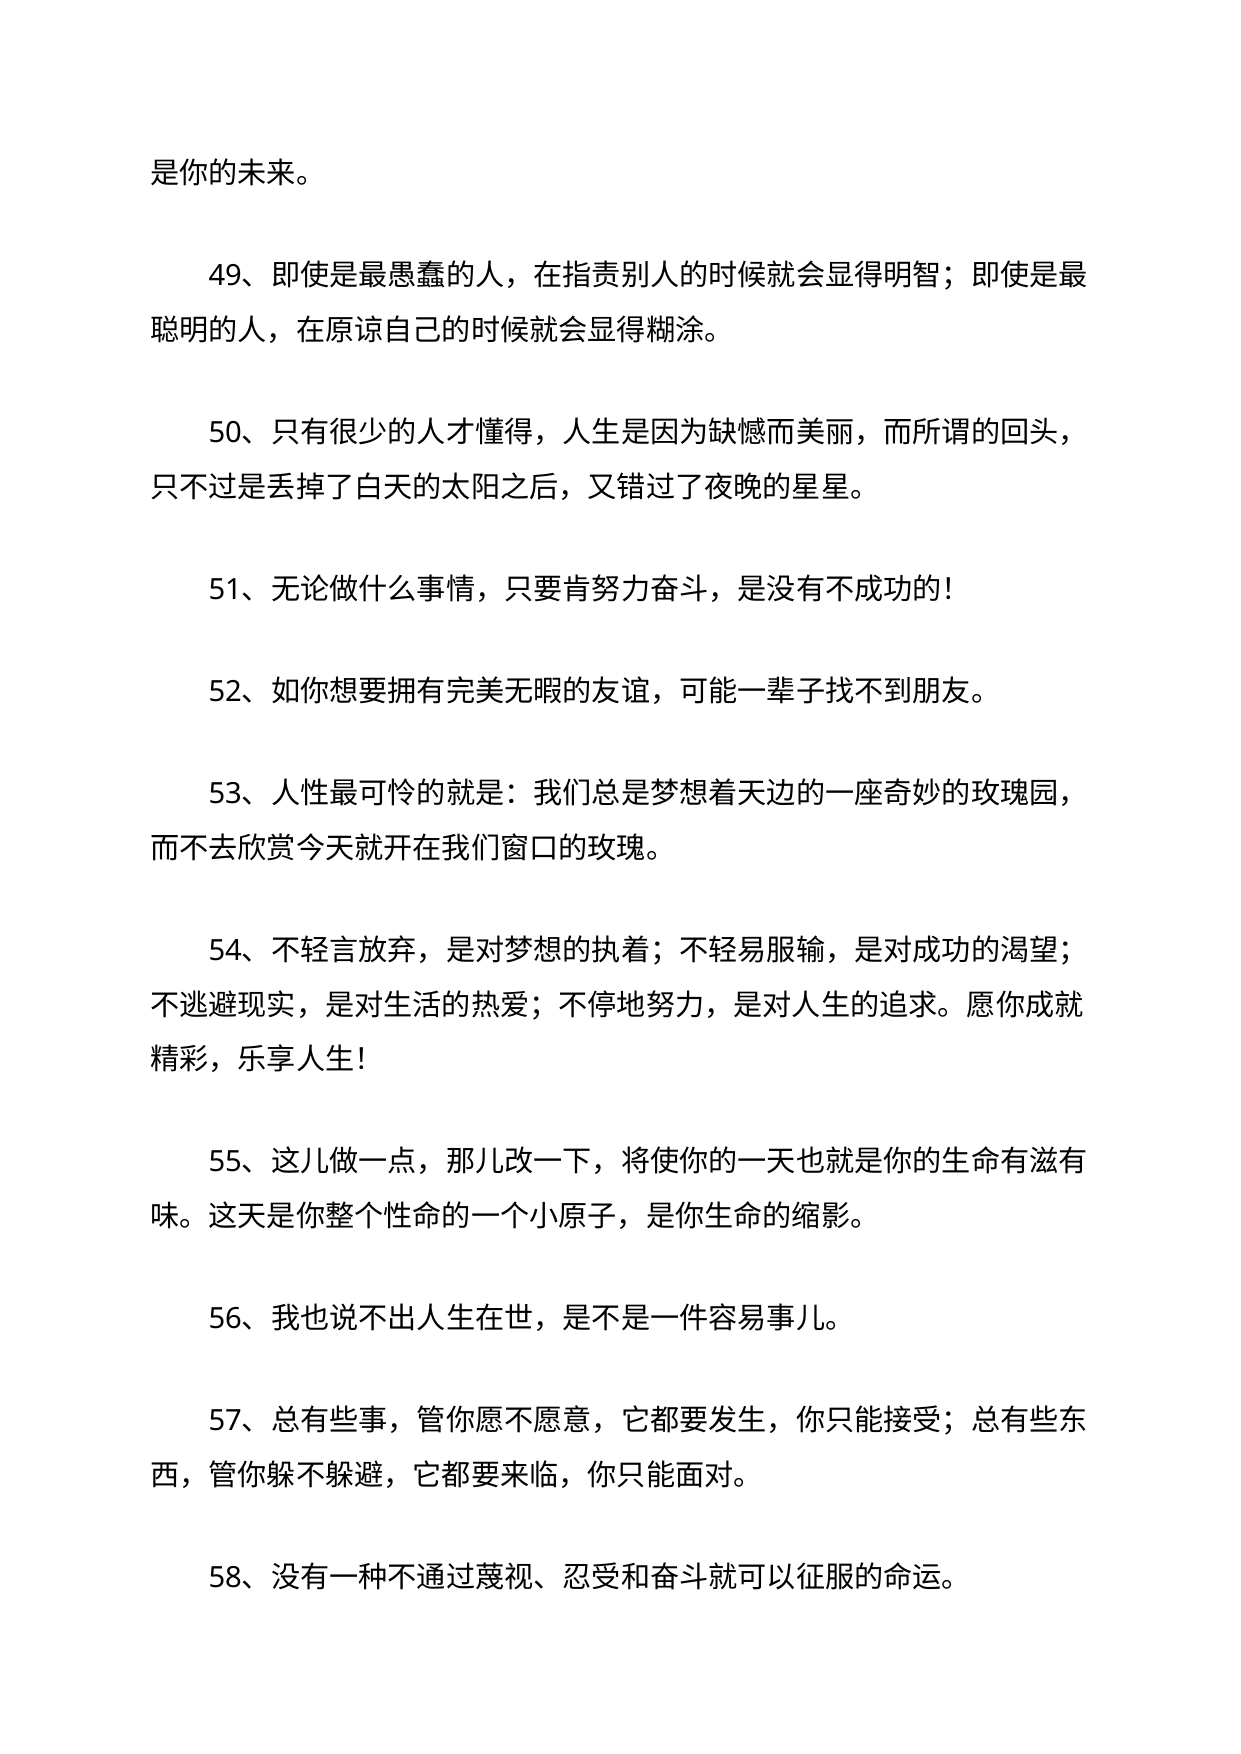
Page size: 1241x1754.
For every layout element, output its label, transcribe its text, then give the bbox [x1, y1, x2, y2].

text 58、没有一种不通过蔑视、忍受和奋斗就可以征服的命运。 [150, 1553, 1090, 1596]
text 53、人性最可怜的就是：我们总是梦想着天边的一座奇妙的玫瑰园，而不去欣赏今天就开在我们窗口的玫瑰。 [150, 769, 1090, 867]
text 52、如你想要拥有完美无暇的友谊，可能一辈子找不到朋友。 [150, 667, 1090, 710]
text 55、这儿做一点，那儿改一下，将使你的一天也就是你的生命有滋有味。这天是你整个性命的一个小原子，是你生命的缩影。 [150, 1138, 1090, 1235]
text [150, 150, 1090, 192]
text 49、即使是最愚蠢的人，在指责别人的时候就会显得明智；即使是最聪明的人，在原谅自己的时候就会显得糊涂。 [150, 252, 1090, 349]
text 50、只有很少的人才懂得，人生是因为缺憾而美丽，而所谓的回头，只不过是丢掉了白天的太阳之后，又错过了夜晚的星星。 [150, 408, 1090, 506]
text 57、总有些事，管你愿不愿意，它都要发生，你只能接受；总有些东西，管你躲不躲避，它都要来临，你只能面对。 [150, 1396, 1090, 1494]
text 51、无论做什么事情，只要肯努力奋斗，是没有不成功的！ [150, 565, 1090, 608]
text 56、我也说不出人生在世，是不是一件容易事儿。 [150, 1294, 1090, 1337]
text 54、不轻言放弃，是对梦想的执着；不轻易服输，是对成功的渴望；不逃避现实，是对生活的热爱；不停地努力，是对人生的追求。愿你成就精彩，乐享人生！ [150, 926, 1090, 1078]
